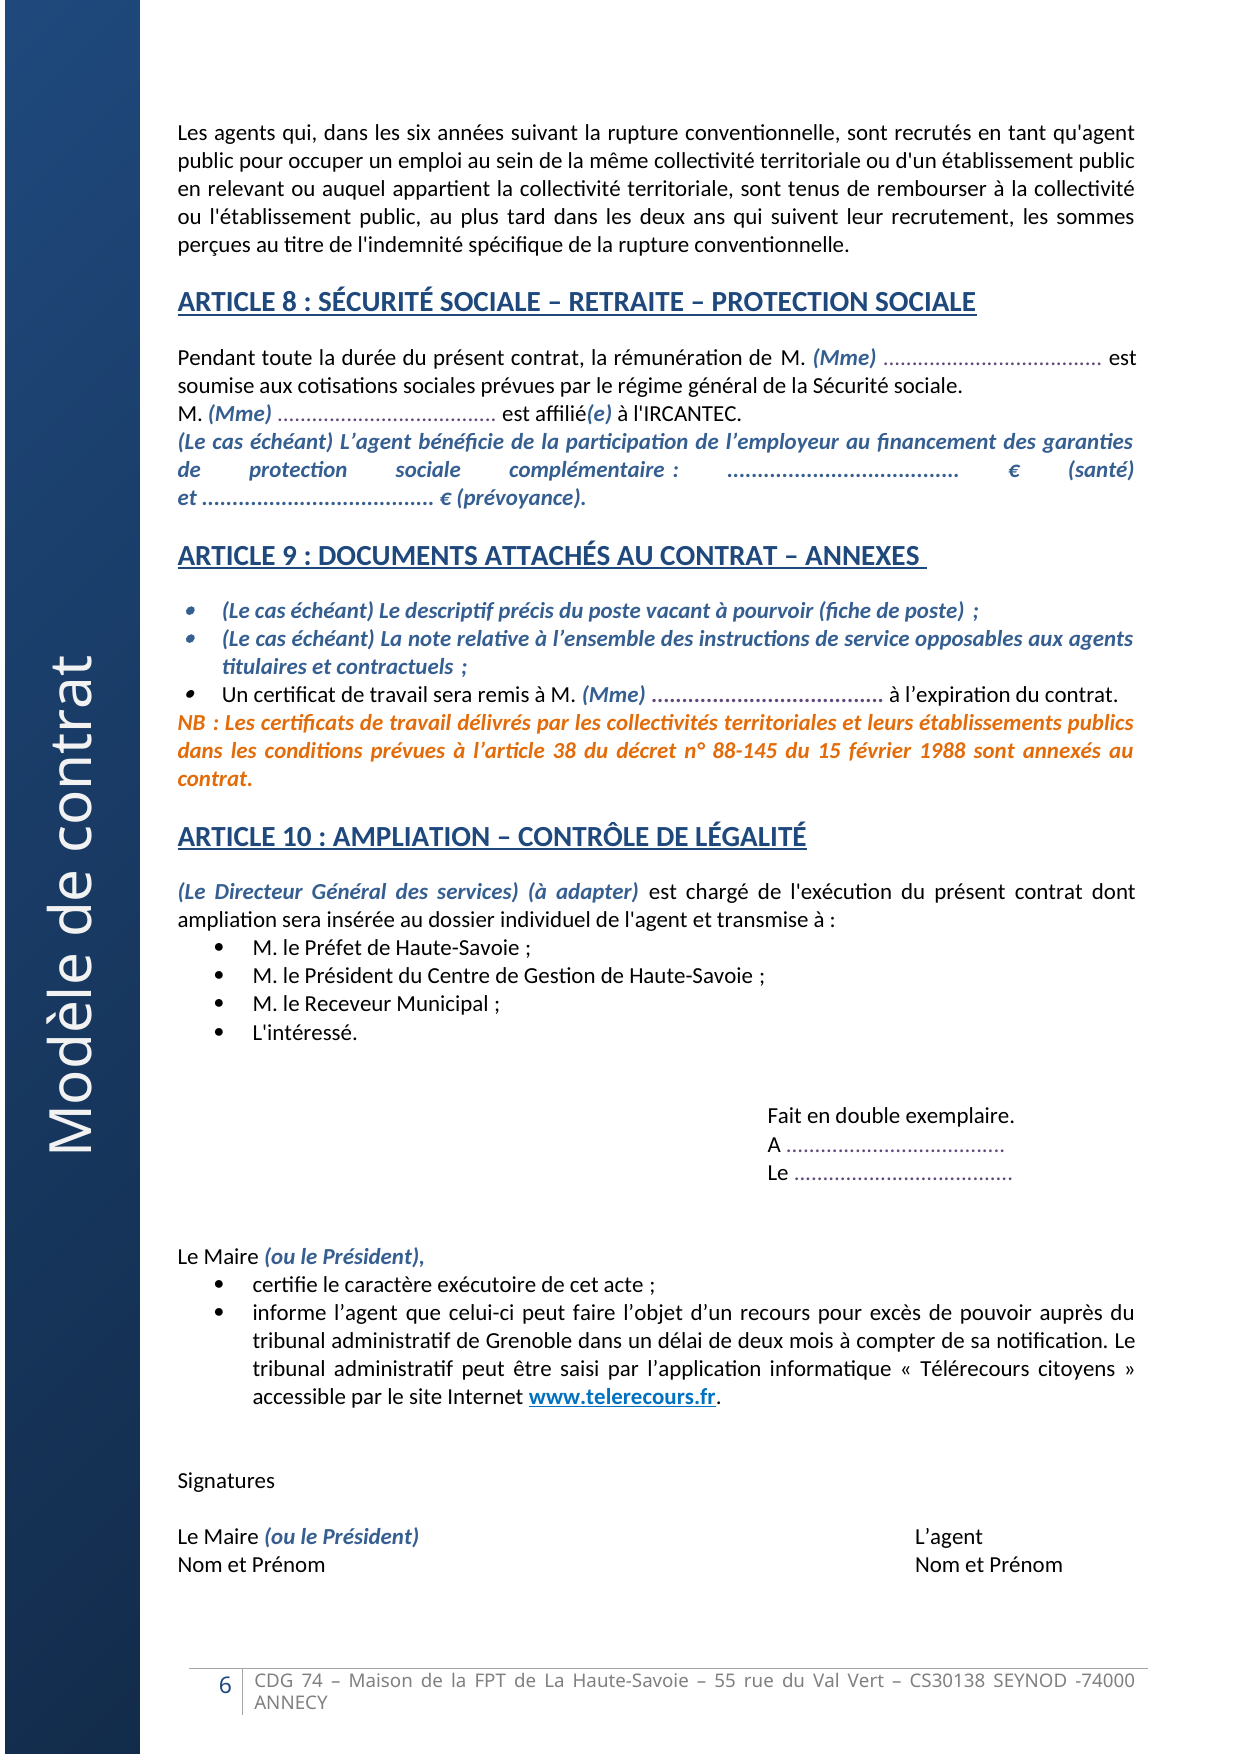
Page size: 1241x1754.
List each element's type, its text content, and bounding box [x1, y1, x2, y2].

text Le Maire (ou le Président), [177, 1242, 1137, 1270]
list M. le Receveur Municipal ; [215, 989, 1137, 1018]
text Signatures [177, 1466, 1137, 1494]
text NB : Les certificats de travail délivrés par les collectivités territoriales et leurs établissements publics dans les conditions prévues à l’article 38 du décret n° 88-145 du 15 février 1988 sont annexés au contrat. [177, 708, 1137, 792]
list (Le cas échéant) Le descriptif précis du poste vacant à pourvoir (fiche de poste) ; [184, 596, 1137, 624]
text ARTICLE 8 : SÉCURITÉ SOCIALE – RETRAITE – PROTECTION SOCIALE [177, 286, 1137, 318]
text Les agents qui, dans les six années suivant la rupture conventionnelle, sont recrutés en tant qu'agent public pour occuper un emploi au sein de la même collectivité territoriale ou d'un établissement public en relevant ou auquel appartient la collectivité territoriale, sont tenus de rembourser à la collectivité ou l'établissement public, au plus tard dans les deux ans qui suivent leur recrutement, les sommes perçues au titre de l'indemnité spécifique de la rupture conventionnelle. [177, 118, 1137, 258]
list Un certificat de travail sera remis à M. (Mme) ...................................... à l’expiration du contrat. [184, 680, 1137, 708]
text ARTICLE 10 : AMPLIATION – CONTRÔLE DE LÉGALITÉ [177, 821, 1137, 852]
list L'intéressé. [215, 1018, 1137, 1046]
text M. (Mme) ...................................... est affilié(e) à l'IRCANTEC. [177, 399, 1137, 427]
text ARTICLE 9 : DOCUMENTS ATTACHÉS AU CONTRAT – ANNEXES [177, 539, 1137, 571]
text (Le cas échéant) L’agent bénéficie de la participation de l’employeur au financement des garanties de protection sociale complémentaire : ...................................... € (santé) et ...................................... € (prévoyance). [177, 427, 1137, 511]
text Le ...................................... [767, 1158, 1137, 1186]
text (Le Directeur Général des services) (à adapter) est chargé de l'exécution du présent contrat dont ampliation sera insérée au dossier individuel de l'agent et transmise à : [177, 877, 1137, 933]
text Pendant toute la durée du présent contrat, la rémunération de M. (Mme) ...................................... est soumise aux cotisations sociales prévues par le régime général de la Sécurité sociale. [177, 343, 1137, 399]
text A ...................................... [767, 1130, 1137, 1158]
text Le Maire (ou le Président) L’agent [177, 1522, 1137, 1550]
list M. le Président du Centre de Gestion de Haute-Savoie ; [215, 962, 1137, 989]
list M. le Préfet de Haute-Savoie ; [215, 933, 1137, 962]
list informe l’agent que celui-ci peut faire l’objet d’un recours pour excès de pouvoir auprès du tribunal administratif de Grenoble dans un délai de deux mois à compter de sa notification. Le tribunal administratif peut être saisi par l’application informatique « Télérecours citoyens » accessible par le site Internet www.telerecours.fr. [215, 1298, 1137, 1410]
text Nom et Prénom Nom et Prénom [177, 1550, 1137, 1578]
list certifie le caractère exécutoire de cet acte ; [215, 1270, 1137, 1298]
text Fait en double exemplaire. [693, 1102, 1137, 1130]
list (Le cas échéant) La note relative à l’ensemble des instructions de service opposables aux agents titulaires et contractuels ; [184, 624, 1137, 680]
